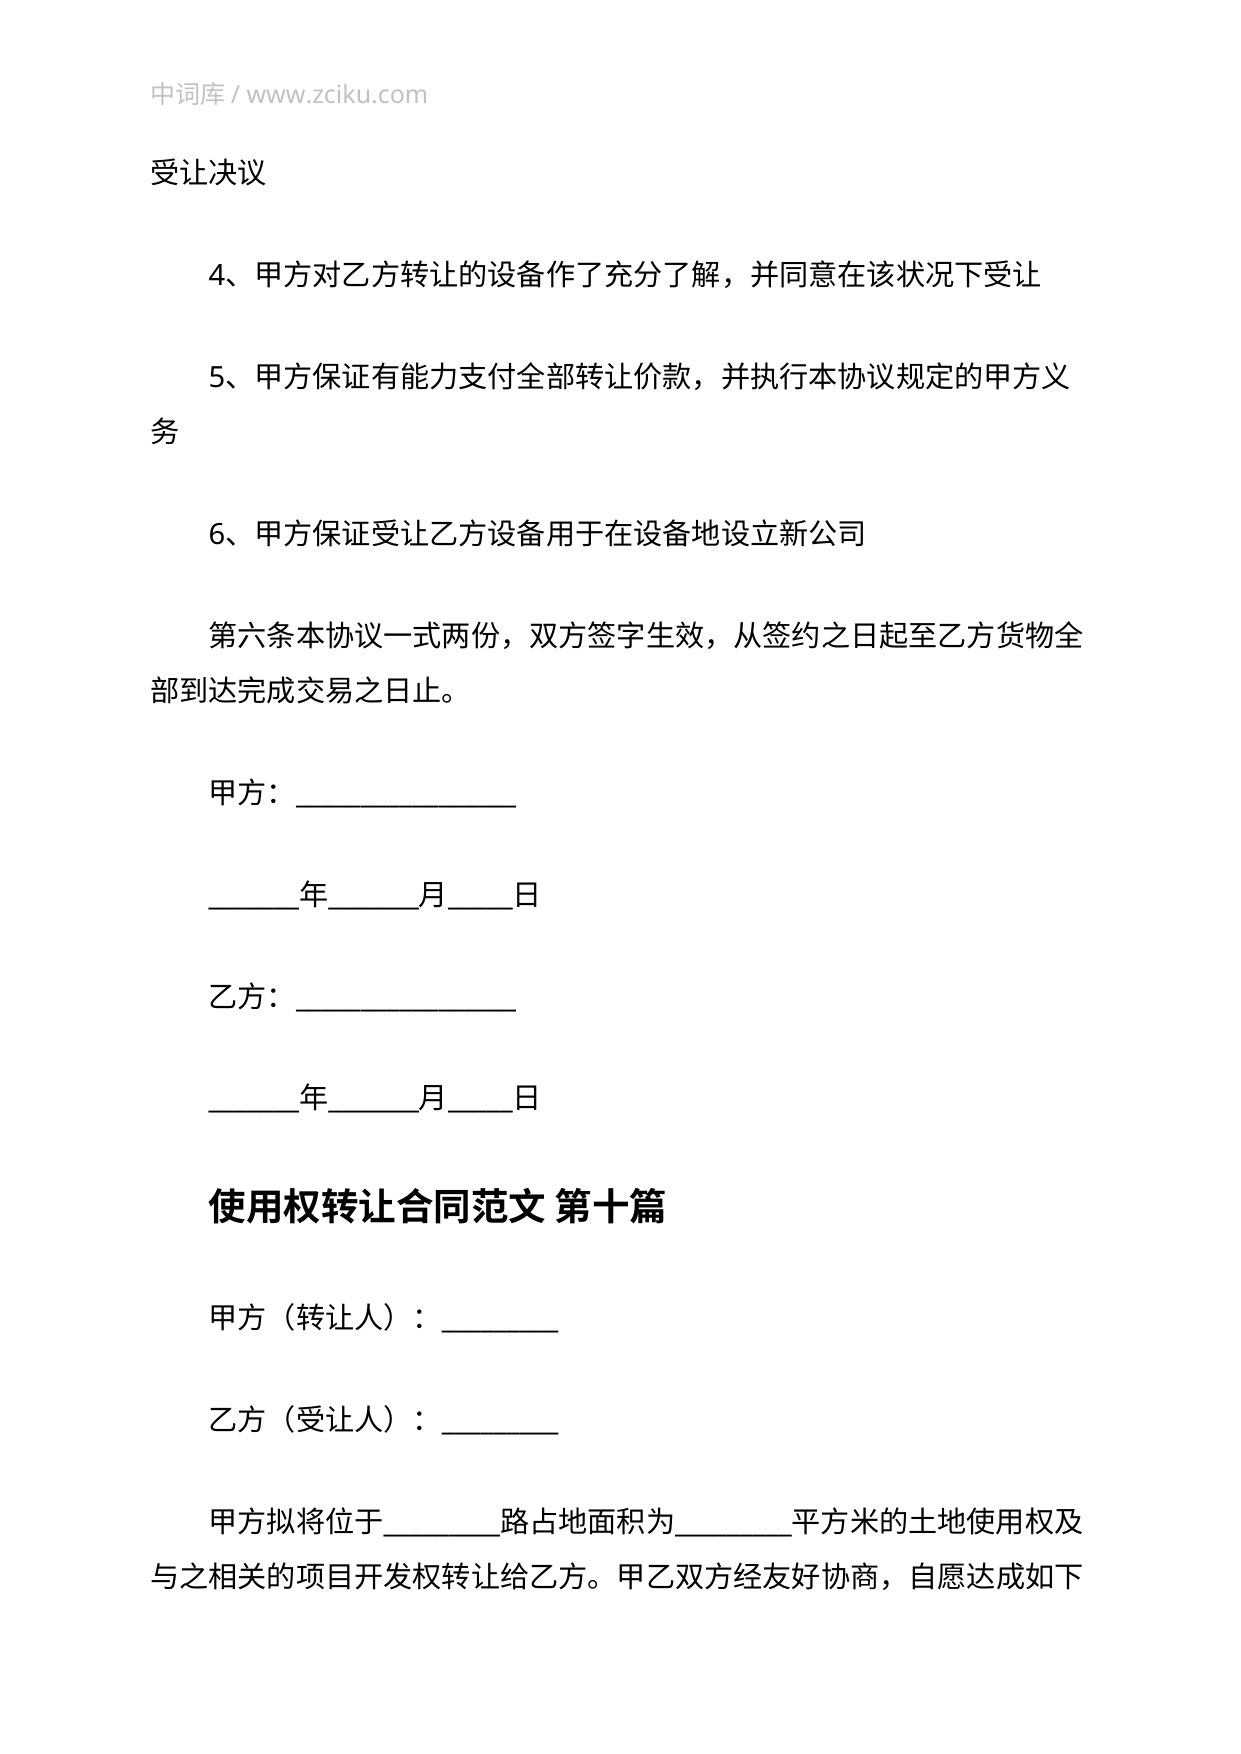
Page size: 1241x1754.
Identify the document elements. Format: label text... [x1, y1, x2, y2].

text 使用权转让合同范文 第十篇 [150, 1177, 1090, 1231]
text 乙方（受让人）：_________ [150, 1396, 1090, 1439]
text 6、甲方保证受让乙方设备用于在设备地设立新公司 [150, 511, 1090, 553]
text 5、甲方保证有能力支付全部转让价款，并执行本协议规定的甲方义务 [150, 354, 1090, 451]
text 乙方：_________________ [150, 973, 1090, 1016]
text 4、甲方对乙方转让的设备作了充分了解，并同意在该状况下受让 [150, 252, 1090, 294]
text 甲方（转让人）：_________ [150, 1294, 1090, 1337]
text 第六条本协议一式两份，双方签字生效，从签约之日起至乙方货物全部到达完成交易之日止。 [150, 612, 1090, 710]
text _______年_______月_____日 [150, 1075, 1090, 1117]
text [150, 150, 1090, 192]
text 甲方：_________________ [150, 769, 1090, 812]
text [150, 1498, 1090, 1596]
text _______年_______月_____日 [150, 871, 1090, 913]
